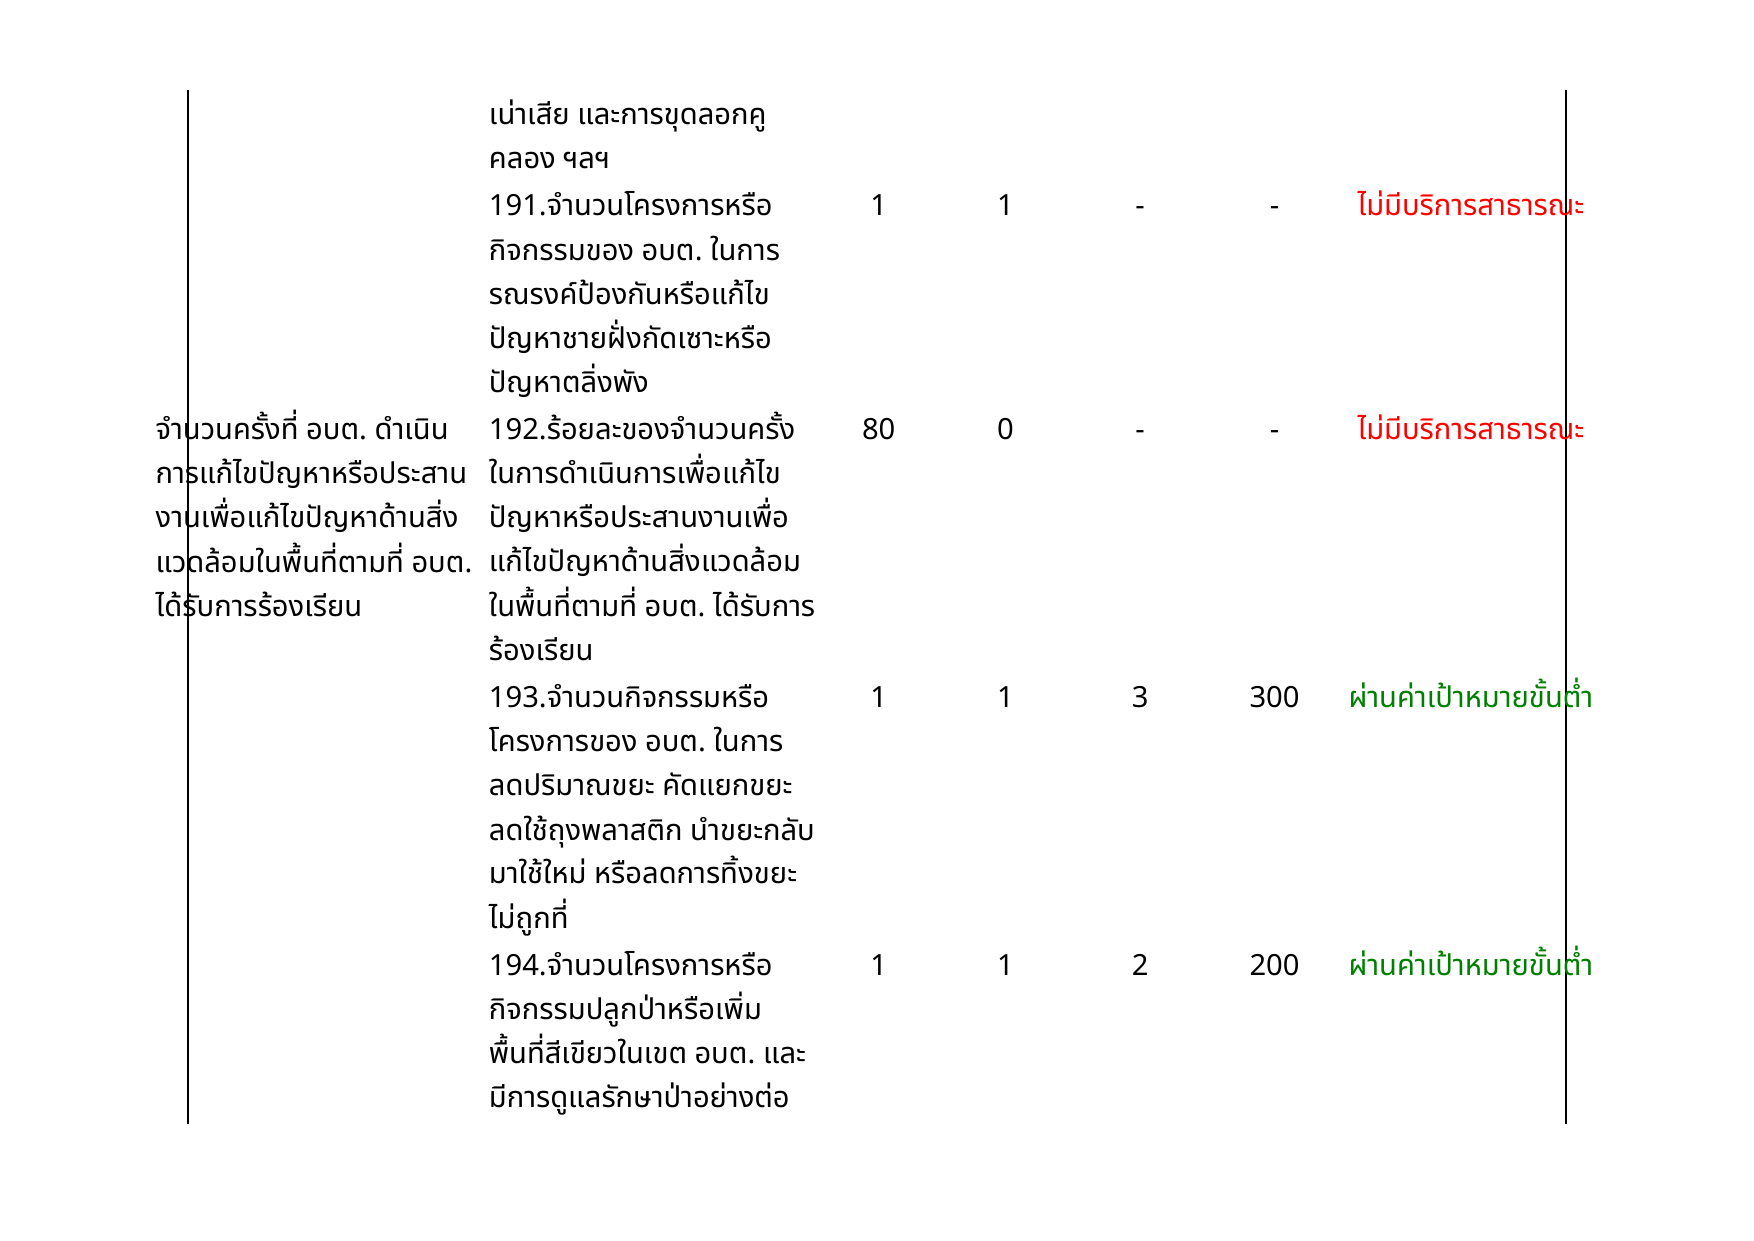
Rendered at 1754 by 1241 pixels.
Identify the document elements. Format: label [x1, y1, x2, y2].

table_header [150, 89, 1604, 1126]
